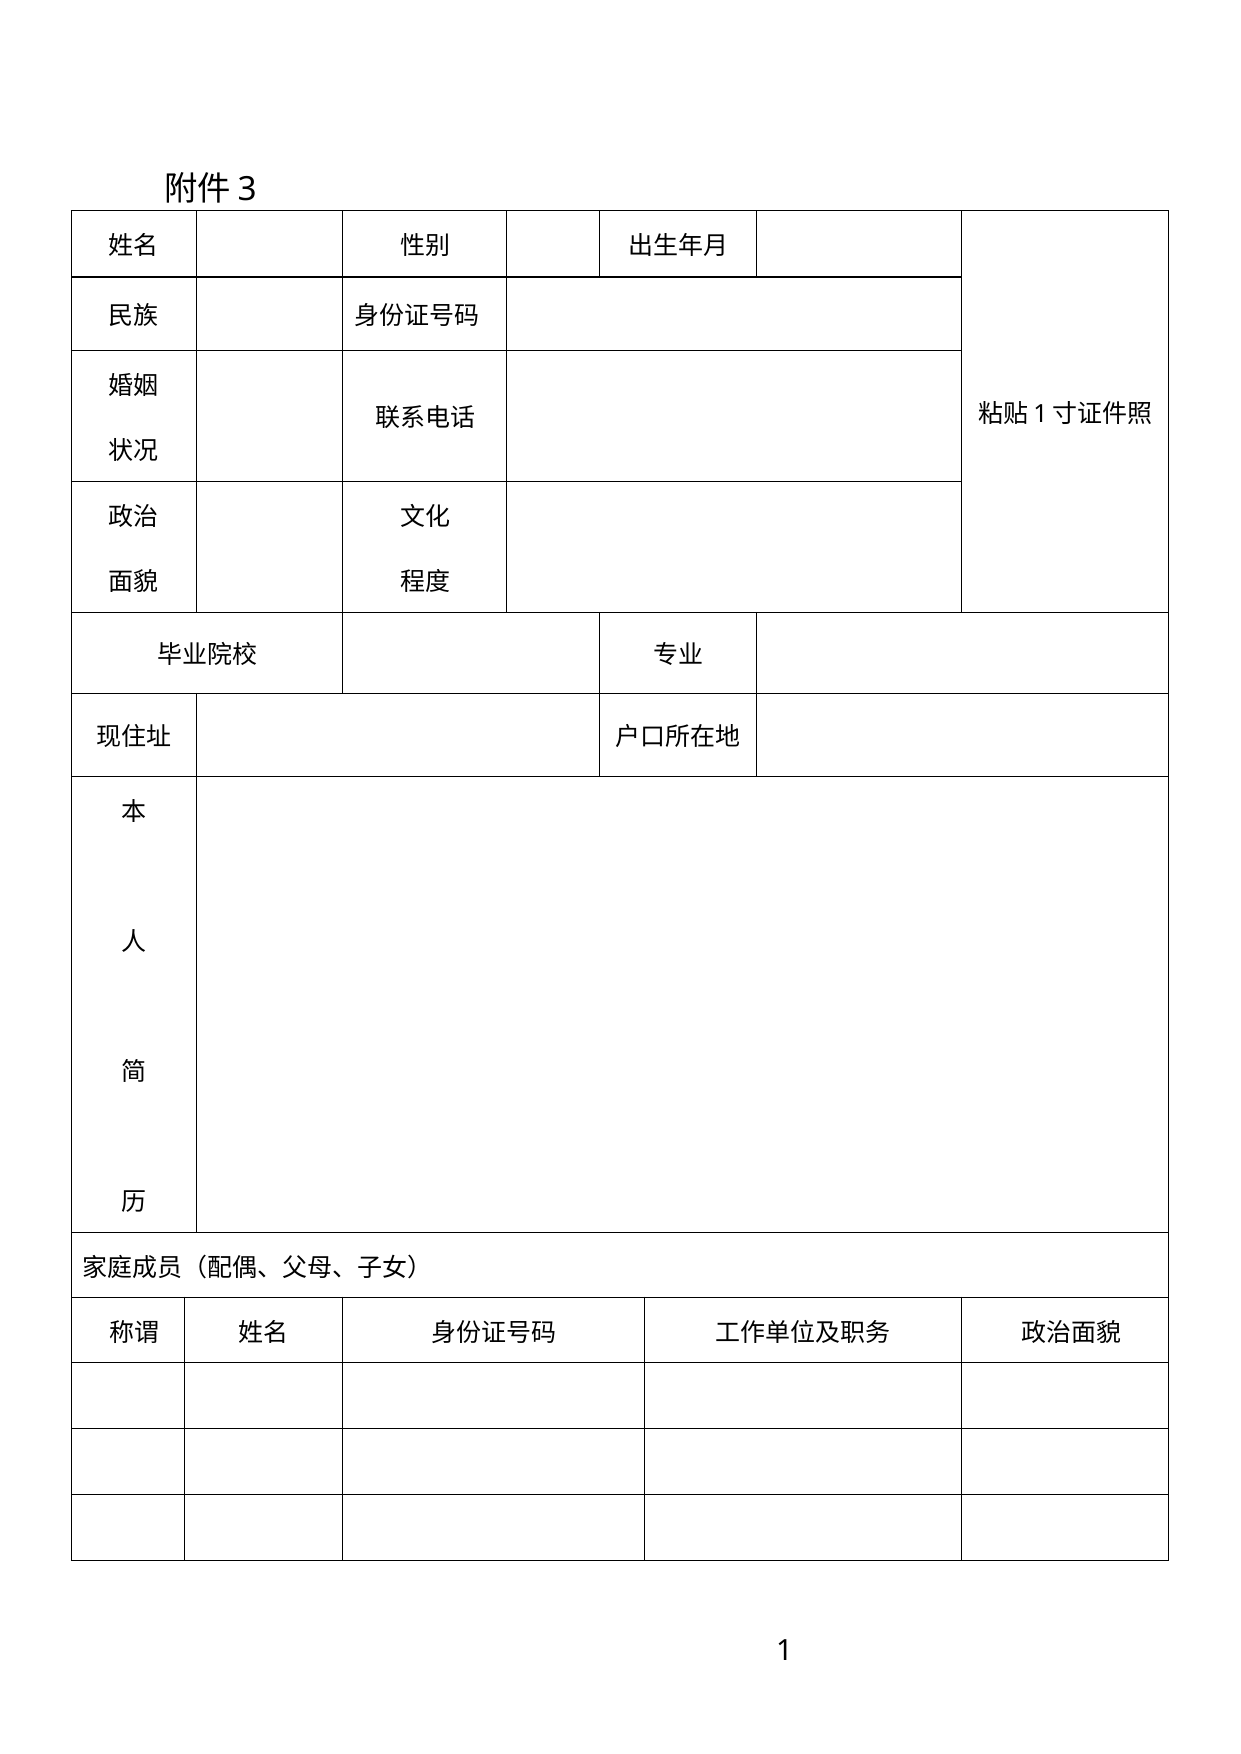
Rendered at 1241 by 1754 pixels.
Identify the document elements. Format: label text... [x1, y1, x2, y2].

table_header 出生年月 [600, 211, 756, 276]
table_cell [645, 1363, 961, 1428]
table_cell [197, 482, 342, 612]
table_header [507, 211, 599, 276]
table_cell 身份证号码 [343, 278, 506, 350]
table_header 姓名 [72, 211, 196, 276]
table_cell [343, 1495, 644, 1560]
table_cell 政治面貌 [962, 1298, 1168, 1362]
table_cell 家庭成员（配偶、父母、子女） [72, 1233, 1168, 1297]
table_cell 称谓 [72, 1298, 184, 1362]
table_cell [343, 1363, 644, 1428]
table_cell [343, 613, 599, 693]
table_cell [72, 1429, 184, 1494]
table_cell [507, 278, 961, 350]
table_cell [962, 1495, 1168, 1560]
table_cell 毕业院校 [72, 613, 342, 693]
table_cell [645, 1495, 961, 1560]
table_cell 现住址 [72, 694, 196, 776]
table_cell [507, 351, 961, 481]
table_cell [185, 1495, 342, 1560]
table_cell [343, 1429, 644, 1494]
table_cell [645, 1429, 961, 1494]
table_cell 婚姻 状况 [72, 351, 196, 481]
text 附件3 [164, 162, 1076, 210]
table_cell 专业 [600, 613, 756, 693]
table_cell 户口所在地 [600, 694, 756, 776]
table_cell [72, 1363, 184, 1428]
table_cell [197, 351, 342, 481]
table_cell 身份证号码 [343, 1298, 644, 1362]
table_cell 文化 程度 [343, 482, 506, 612]
table_cell [197, 278, 342, 350]
table_cell [757, 613, 1168, 693]
table_cell 联系电话 [343, 351, 506, 481]
table_cell [185, 1429, 342, 1494]
table_cell [507, 482, 961, 612]
table_cell [962, 1429, 1168, 1494]
table_header 性别 [343, 211, 506, 276]
table_cell [197, 694, 599, 776]
table_cell [962, 1363, 1168, 1428]
table_cell 工作单位及职务 [645, 1298, 961, 1362]
table_header [757, 211, 961, 276]
table_cell [185, 1363, 342, 1428]
table_cell 民族 [72, 278, 196, 350]
table_cell 姓名 [185, 1298, 342, 1362]
table_cell [72, 1495, 184, 1560]
table_cell [757, 694, 1168, 776]
table_header 粘贴1寸证件照 [962, 211, 1168, 612]
table_cell 政治 面貌 [72, 482, 196, 612]
table_header [197, 211, 342, 276]
table_cell 本 人 简 历 [72, 777, 196, 1232]
table_cell [197, 777, 1168, 1232]
